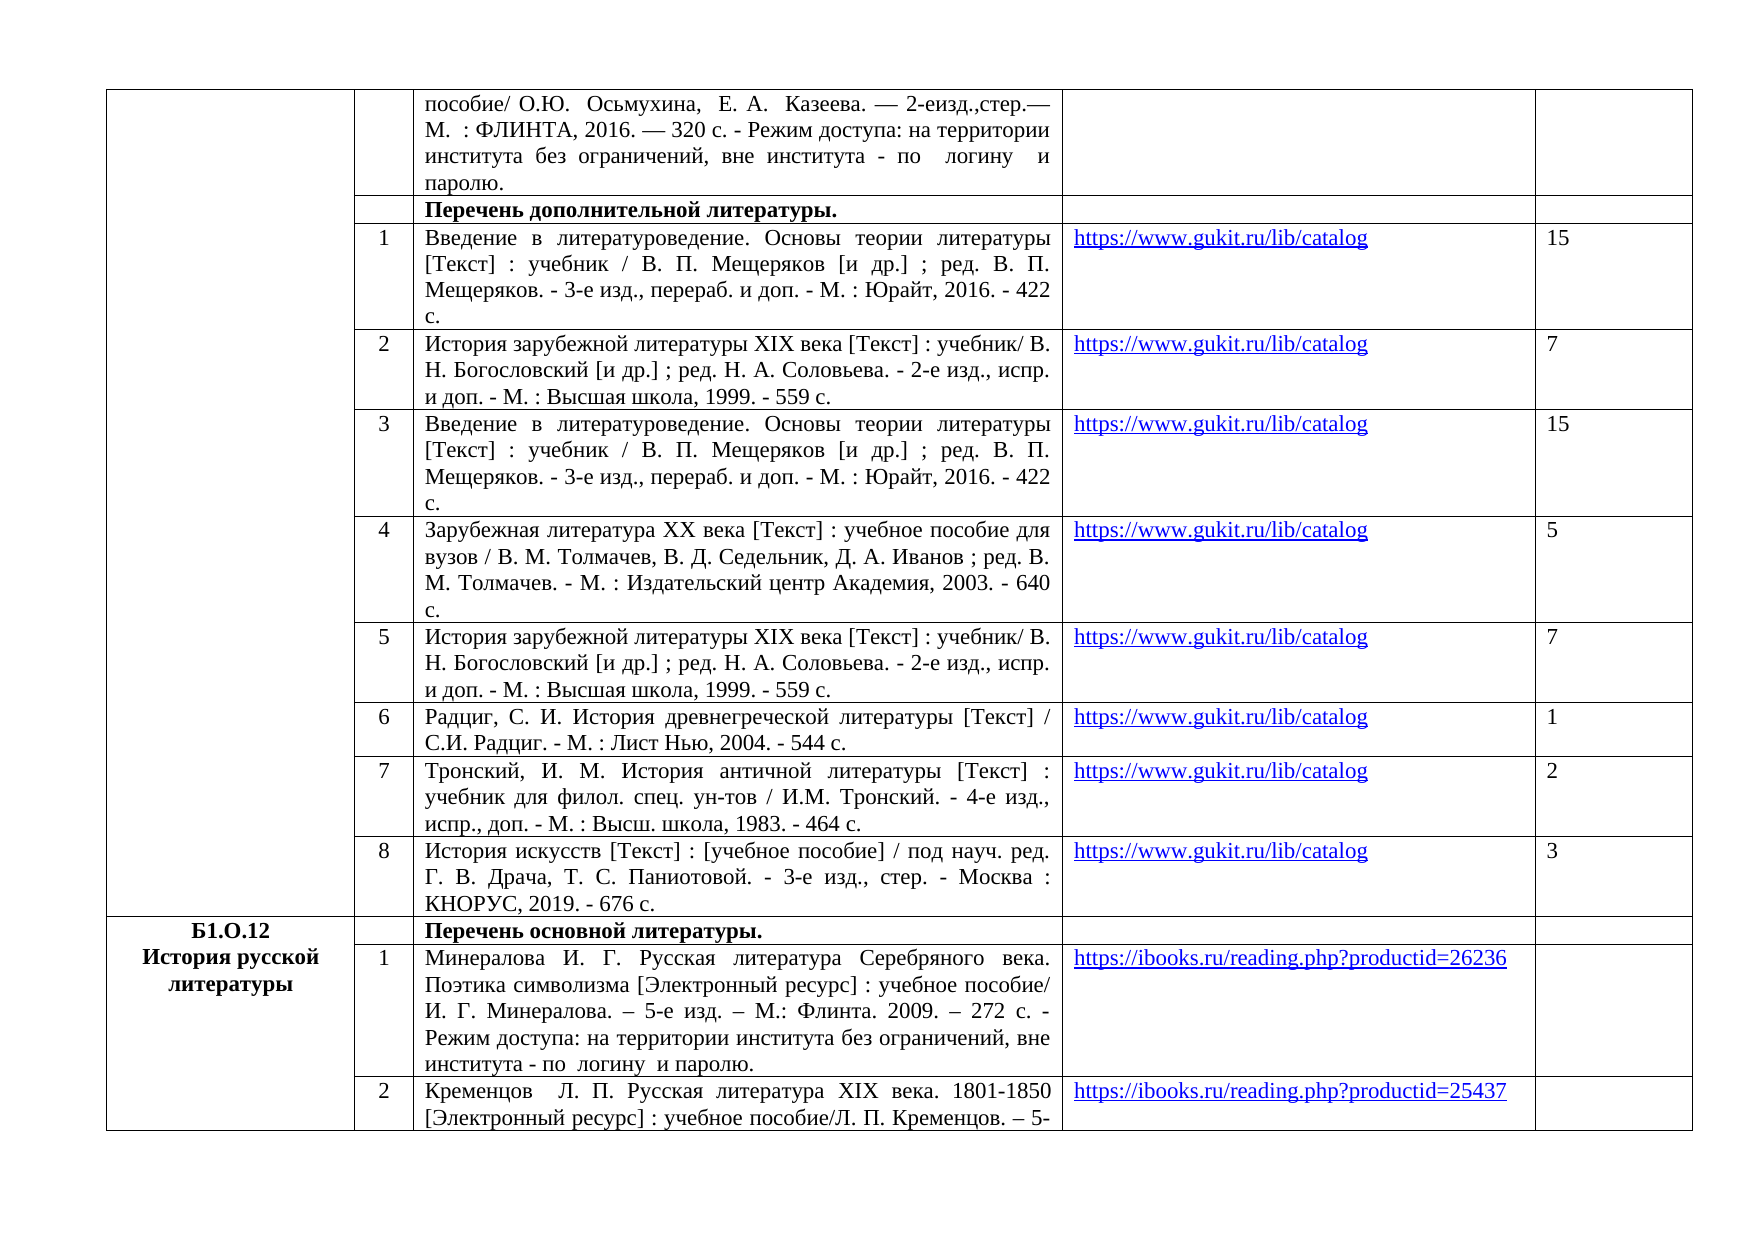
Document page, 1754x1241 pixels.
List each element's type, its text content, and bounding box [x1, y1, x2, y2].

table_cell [414, 1077, 1062, 1130]
table_cell 3 [355, 410, 413, 516]
table_cell https://www.gukit.ru/lib/catalog [1063, 517, 1535, 622]
table_cell [1063, 917, 1535, 943]
table_cell 8 [355, 837, 413, 916]
table_cell 5 [355, 623, 413, 702]
table_cell История зарубежной литературы ХIХ века [Текст] : учебник/ В. Н. Богословский [и др.] ; ред. Н. А. Соловьева. - 2-е изд., испр. и доп. - М. : Высшая школа, 1999. - 559 с. [414, 623, 1062, 702]
table_cell История зарубежной литературы ХIХ века [Текст] : учебник/ В. Н. Богословский [и др.] ; ред. Н. А. Соловьева. - 2-е изд., испр. и доп. - М. : Высшая школа, 1999. - 559 с. [414, 330, 1062, 409]
table_cell Б1.О.12 История русской литературы [107, 917, 354, 1130]
table_cell Перечень основной литературы. [414, 917, 1062, 943]
table_cell Минералова И. Г. Русская литература Серебряного века. Поэтика символизма [Электронный ресурс] : учебное пособие/ И. Г. Минералова. – 5-е изд. – М.: Флинта. 2009. – 272 с. - Режим доступа: на территории института без ограничений, вне института - по логину и паролю. [414, 945, 1062, 1076]
table_cell Радциг, С. И. История древнегреческой литературы [Текст] / С.И. Радциг. - М. : Лист Нью, 2004. - 544 с. [414, 703, 1062, 756]
table_cell 3 [1536, 837, 1692, 916]
table_cell [1536, 1077, 1692, 1130]
table_cell 15 [1536, 224, 1692, 329]
table_cell [1536, 90, 1692, 195]
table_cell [1063, 1077, 1535, 1130]
table_cell 1 [355, 945, 413, 1076]
table_cell [1536, 917, 1692, 943]
table_cell 15 [1536, 410, 1692, 516]
table_cell [1063, 196, 1535, 222]
table_cell https://ibooks.ru/reading.php?productid=26236 [1063, 945, 1535, 1076]
table_cell https://www.gukit.ru/lib/catalog [1063, 757, 1535, 836]
table_cell [355, 196, 413, 222]
table_cell 4 [355, 90, 413, 195]
table_cell 7 [355, 757, 413, 836]
table_cell https://www.gukit.ru/lib/catalog [1063, 330, 1535, 409]
table_cell 4 [355, 517, 413, 622]
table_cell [1063, 90, 1535, 195]
table_cell 5 [1536, 517, 1692, 622]
table_cell 1 [355, 224, 413, 329]
table_cell Введение в литературоведение. Основы теории литературы [Текст] : учебник / В. П. Мещеряков [и др.] ; ред. В. П. Мещеряков. - 3-е изд., перераб. и доп. - М. : Юрайт, 2016. - 422 с. [414, 224, 1062, 329]
table_cell Тронский, И. М. История античной литературы [Текст] : учебник для филол. спец. ун-тов / И.М. Тронский. - 4-е изд., испр., доп. - М. : Высш. школа, 1983. - 464 с. [414, 757, 1062, 836]
table_cell https://www.gukit.ru/lib/catalog [1063, 837, 1535, 916]
table_cell 2 [355, 330, 413, 409]
table_cell https://www.gukit.ru/lib/catalog [1063, 224, 1535, 329]
table_cell https://www.gukit.ru/lib/catalog [1063, 703, 1535, 756]
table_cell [414, 90, 1062, 195]
table_cell Перечень дополнительной литературы. [414, 196, 1062, 222]
table_cell [355, 917, 413, 943]
table_cell Введение в литературоведение. Основы теории литературы [Текст] : учебник / В. П. Мещеряков [и др.] ; ред. В. П. Мещеряков. - 3-е изд., перераб. и доп. - М. : Юрайт, 2016. - 422 с. [414, 410, 1062, 516]
table_cell 2 [1536, 757, 1692, 836]
table_cell [1536, 945, 1692, 1076]
table_cell 6 [355, 703, 413, 756]
table_cell https://www.gukit.ru/lib/catalog [1063, 623, 1535, 702]
table_cell 1 [1536, 703, 1692, 756]
table_cell 7 [1536, 330, 1692, 409]
table_cell История искусств [Текст] : [учебное пособие] / под науч. ред. Г. В. Драча, Т. С. Паниотовой. - 3-е изд., стер. - Москва : КНОРУС, 2019. - 676 с. [414, 837, 1062, 916]
table_cell 2 [355, 1077, 413, 1130]
table_cell https://www.gukit.ru/lib/catalog [1063, 410, 1535, 516]
table_cell [1536, 196, 1692, 222]
table_cell 7 [1536, 623, 1692, 702]
table_cell Зарубежная литература XX века [Текст] : учебное пособие для вузов / В. М. Толмачев, В. Д. Седельник, Д. А. Иванов ; ред. В. М. Толмачев. - М. : Издательский центр Академия, 2003. - 640 с. [414, 517, 1062, 622]
